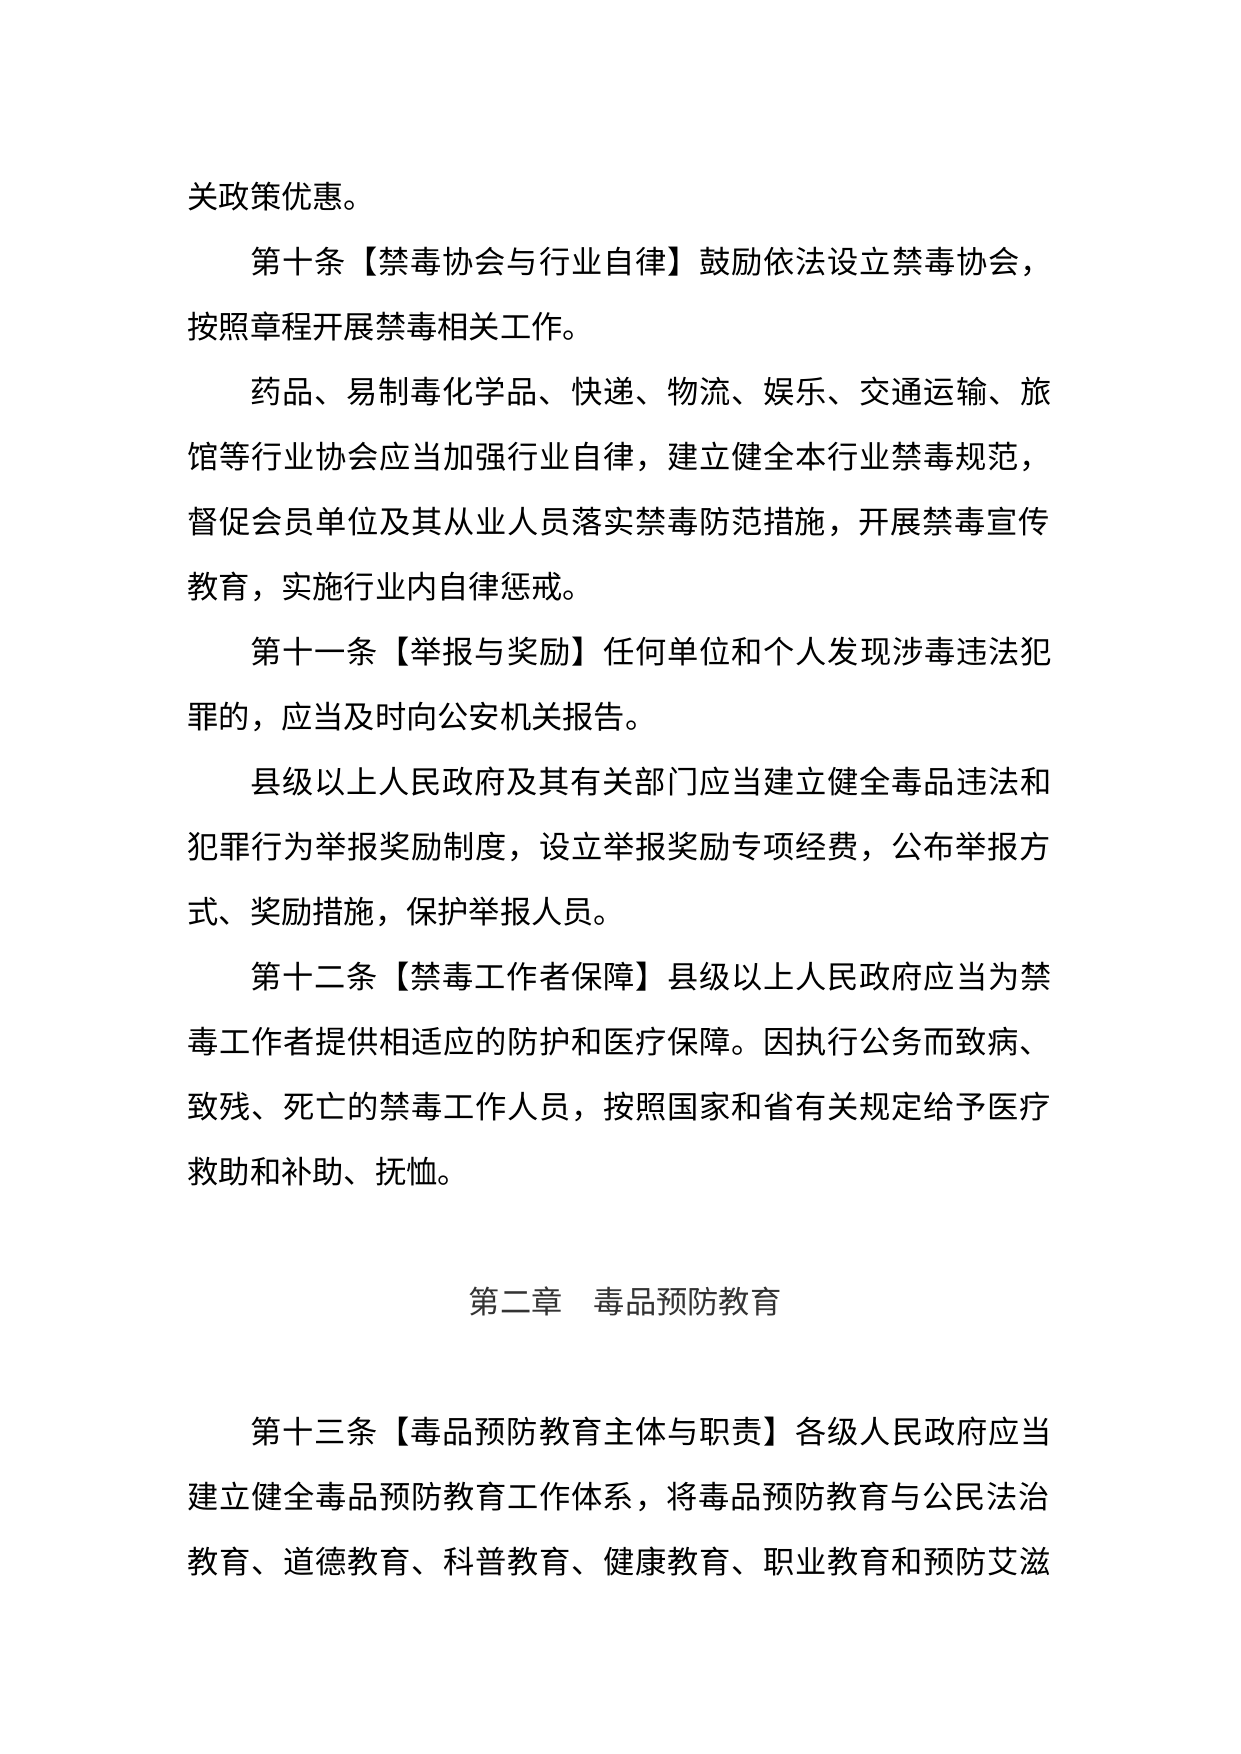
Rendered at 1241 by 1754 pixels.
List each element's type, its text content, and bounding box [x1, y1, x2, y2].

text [187, 162, 1053, 227]
text 第二章 毒品预防教育 [187, 1267, 1053, 1332]
text 第十一条【举报与奖励】任何单位和个人发现涉毒违法犯罪的，应当及时向公安机关报告。 [187, 617, 1053, 747]
text 县级以上人民政府及其有关部门应当建立健全毒品违法和犯罪行为举报奖励制度，设立举报奖励专项经费，公布举报方式、奖励措施，保护举报人员。 [187, 747, 1053, 942]
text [187, 1397, 1053, 1592]
text 第十条【禁毒协会与行业自律】鼓励依法设立禁毒协会，按照章程开展禁毒相关工作。 [187, 227, 1053, 357]
text 第十二条【禁毒工作者保障】县级以上人民政府应当为禁毒工作者提供相适应的防护和医疗保障。因执行公务而致病、致残、死亡的禁毒工作人员，按照国家和省有关规定给予医疗救助和补助、抚恤。 [187, 942, 1053, 1202]
text 药品、易制毒化学品、快递、物流、娱乐、交通运输、旅馆等行业协会应当加强行业自律，建立健全本行业禁毒规范，督促会员单位及其从业人员落实禁毒防范措施，开展禁毒宣传教育，实施行业内自律惩戒。 [187, 357, 1053, 617]
